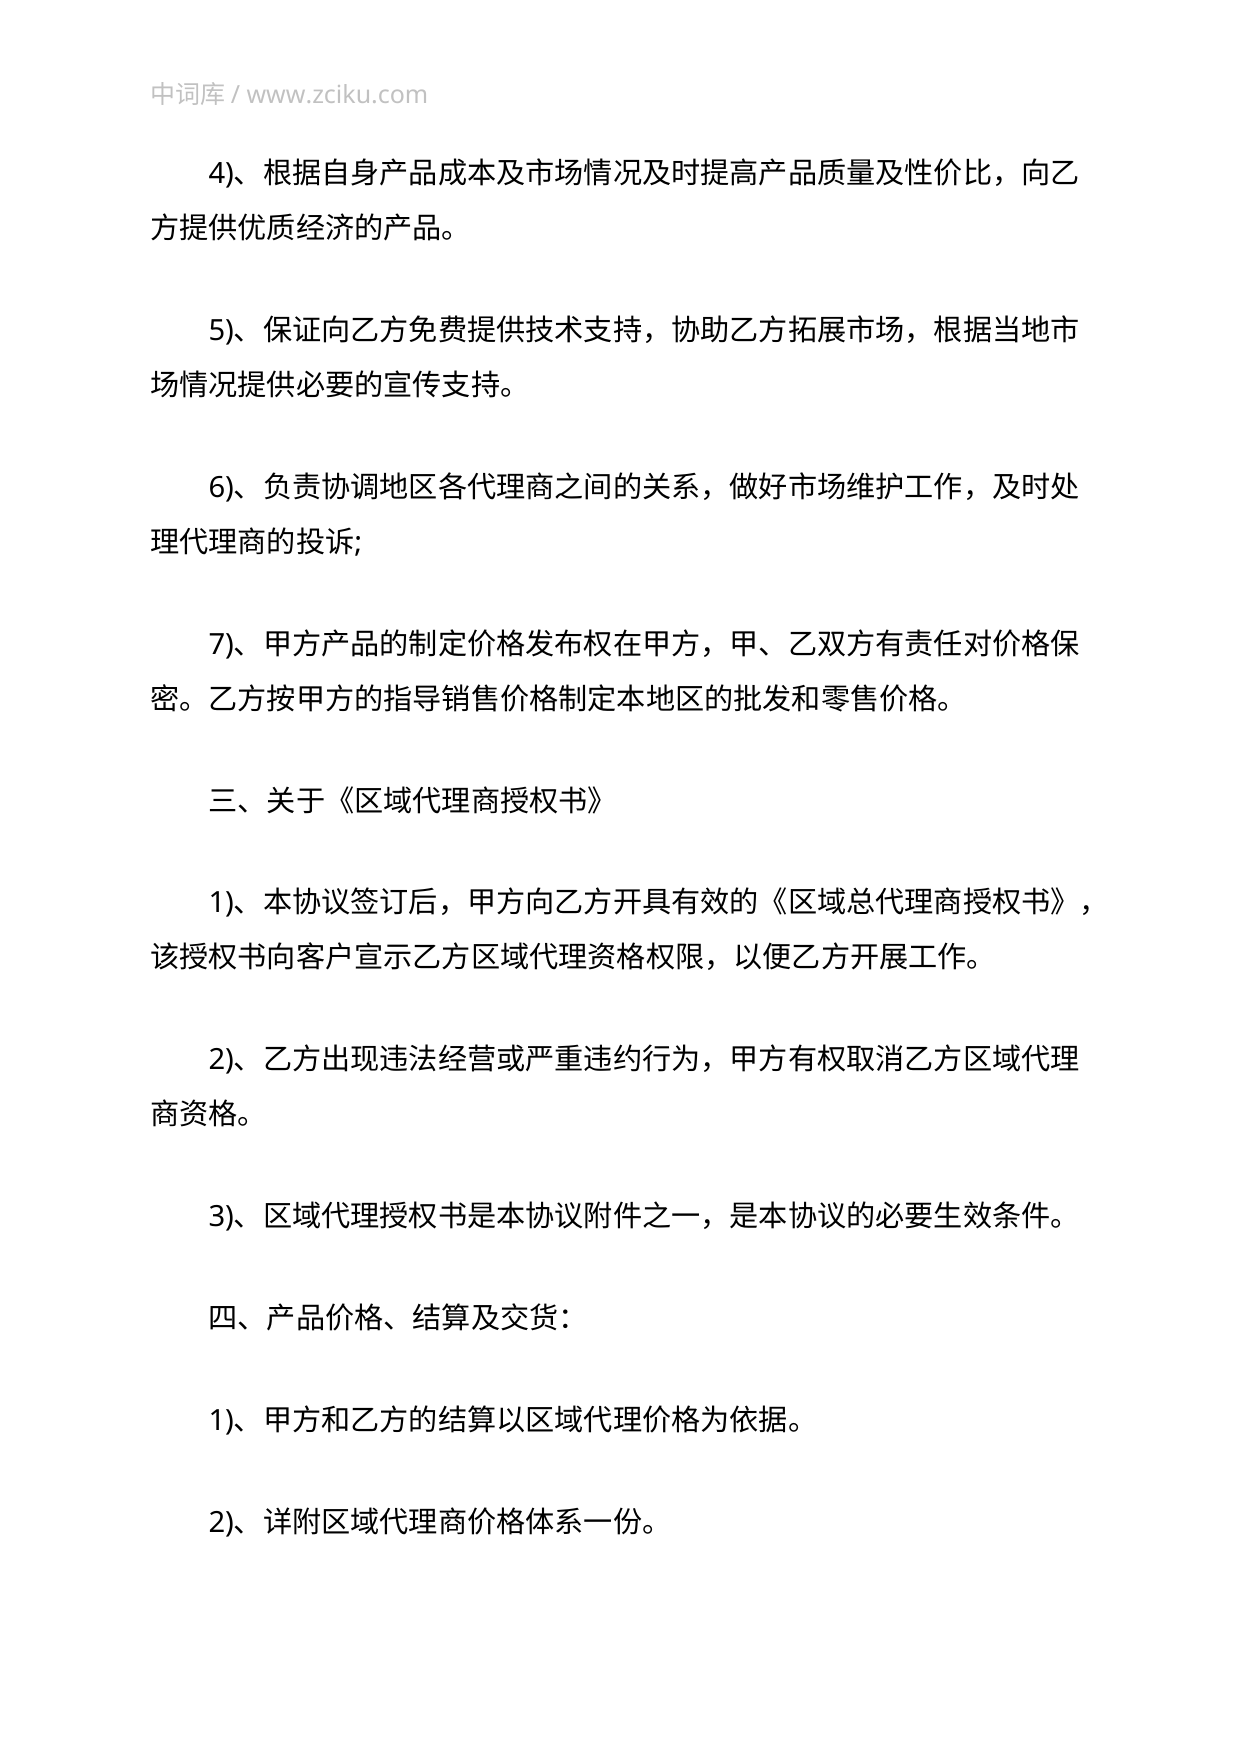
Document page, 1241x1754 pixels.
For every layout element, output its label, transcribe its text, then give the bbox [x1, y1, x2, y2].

text 2)、详附区域代理商价格体系一份。 [150, 1498, 1090, 1541]
text 2)、乙方出现违法经营或严重违约行为，甲方有权取消乙方区域代理商资格。 [150, 1036, 1090, 1133]
text 7)、甲方产品的制定价格发布权在甲方，甲、乙双方有责任对价格保密。乙方按甲方的指导销售价格制定本地区的批发和零售价格。 [150, 621, 1090, 718]
text 1)、本协议签订后，甲方向乙方开具有效的《区域总代理商授权书》，该授权书向客户宣示乙方区域代理资格权限，以便乙方开展工作。 [150, 879, 1090, 976]
text 1)、甲方和乙方的结算以区域代理价格为依据。 [150, 1396, 1090, 1439]
text 4)、根据自身产品成本及市场情况及时提高产品质量及性价比，向乙方提供优质经济的产品。 [150, 150, 1090, 247]
text 四、产品价格、结算及交货： [150, 1294, 1090, 1337]
text 5)、保证向乙方免费提供技术支持，协助乙方拓展市场，根据当地市场情况提供必要的宣传支持。 [150, 307, 1090, 404]
text 3)、区域代理授权书是本协议附件之一，是本协议的必要生效条件。 [150, 1193, 1090, 1235]
text 6)、负责协调地区各代理商之间的关系，做好市场维护工作，及时处理代理商的投诉; [150, 463, 1090, 561]
text 三、关于《区域代理商授权书》 [150, 777, 1090, 819]
